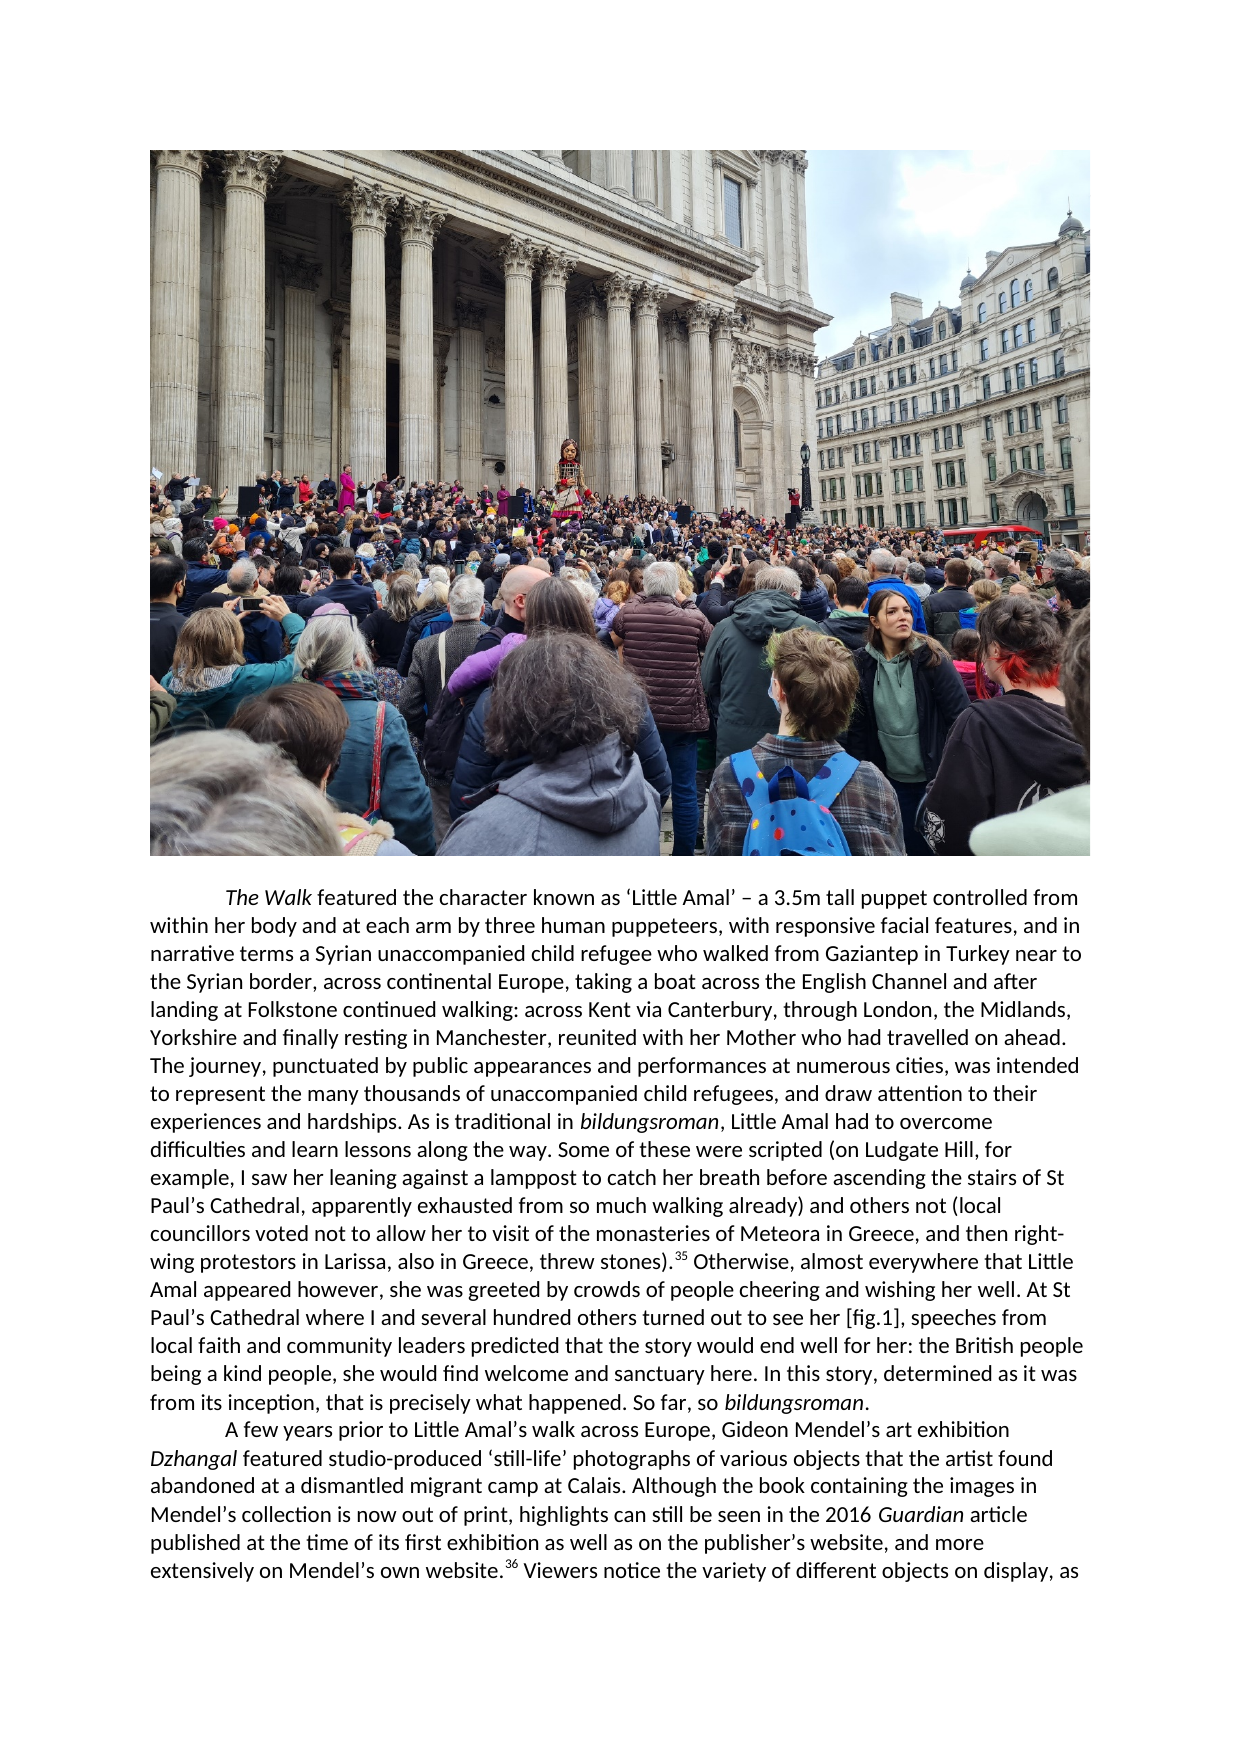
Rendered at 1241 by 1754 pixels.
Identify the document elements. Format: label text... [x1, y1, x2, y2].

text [150, 1416, 1090, 1584]
picture [150, 150, 1091, 856]
text The Walk featured the character known as ‘Little Amal’ – a 3.5m tall puppet controlled from within her body and at each arm by three human puppeteers, with responsive facial features, and in narrative terms a Syrian unaccompanied child refugee who walked from Gaziantep in Turkey near to the Syrian border, across continental Europe, taking a boat across the English Channel and after landing at Folkstone continued walking: across Kent via Canterbury, through London, the Midlands, Yorkshire and finally resting in Manchester, reunited with her Mother who had travelled on ahead. The journey, punctuated by public appearances and performances at numerous cities, was intended to represent the many thousands of unaccompanied child refugees, and draw attention to their experiences and hardships. As is traditional in bildungsroman, Little Amal had to overcome difficulties and learn lessons along the way. Some of these were scripted (on Ludgate Hill, for example, I saw her leaning against a lamppost to catch her breath before ascending the stairs of St Paul’s Cathedral, apparently exhausted from so much walking already) and others not (local councillors voted not to allow her to visit of the monasteries of Meteora in Greece, and then right-wing protestors in Larissa, also in Greece, threw stones). Otherwise, almost everywhere that Little Amal appeared however, she was greeted by crowds of people cheering and wishing her well. At St Paul’s Cathedral where I and several hundred others turned out to see her [fig.1], speeches from local faith and community leaders predicted that the story would end well for her: the British people being a kind people, she would find welcome and sanctuary here. In this story, determined as it was from its inception, that is precisely what happened. So far, so bildungsroman. [150, 883, 1090, 1416]
